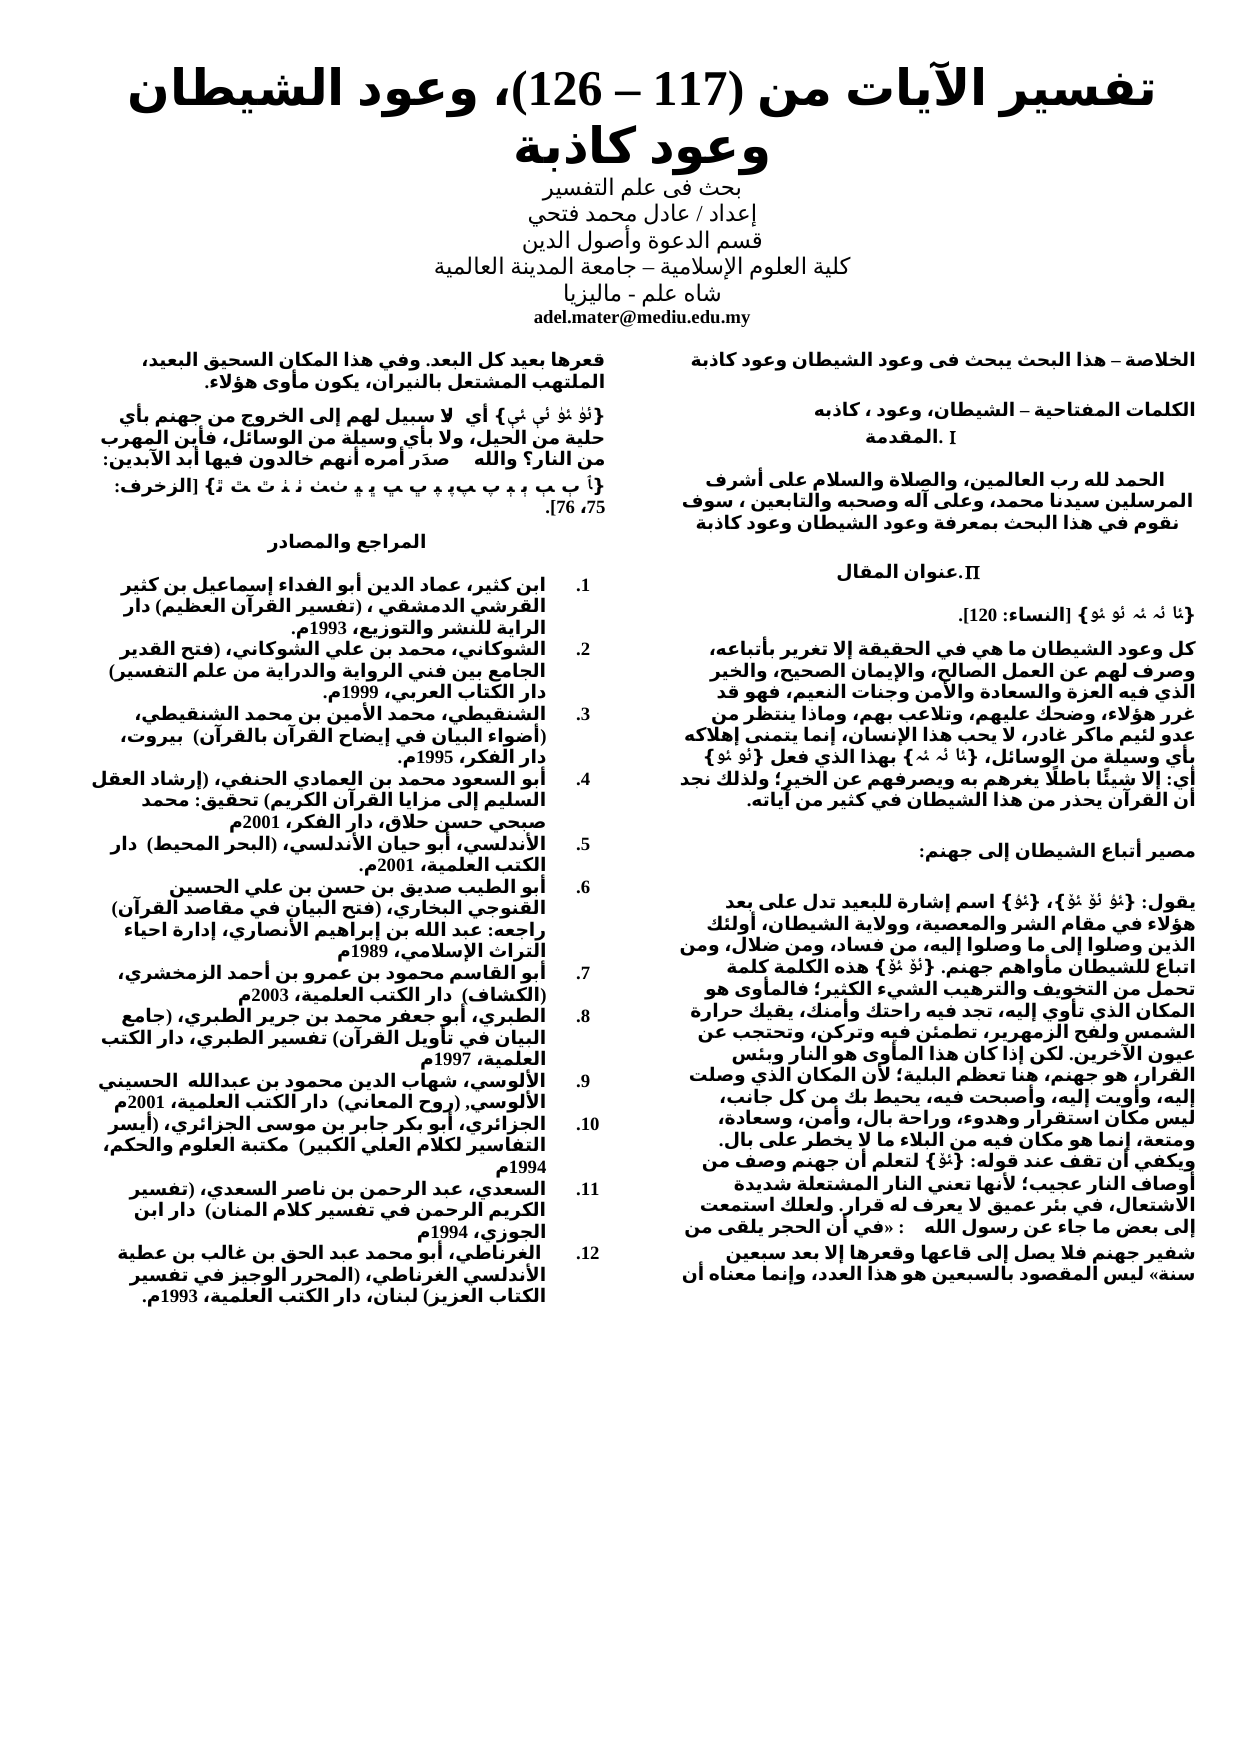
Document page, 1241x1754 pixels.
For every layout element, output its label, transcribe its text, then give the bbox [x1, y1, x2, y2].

list الشنقيطي، محمد الأمين بن محمد الشنقيطي، (أضواء البيان في إيضاح القرآن بالقرآن) بيروت، دار الفكر، 1995م. [89, 703, 576, 768]
list الطبري، أبو جعفر محمد بن جرير الطبري، (جامع البيان في تأويل القرآن) تفسير الطبري، دار الكتب العلمية، 1997م [89, 1005, 576, 1070]
list .المقدمة [679, 426, 1138, 448]
text الكلمات المفتاحية – الشيطان، وعود ، كاذبه [679, 398, 1196, 420]
list .عنوان المقال [679, 561, 1129, 583]
list أبو القاسم محمود بن عمرو بن أحمد الزمخشري، (الكشاف) دار الكتب العلمية، 2003م [89, 962, 576, 1005]
list الجزائري، أبو بكر جابر بن موسى الجزائري، (أيسر التفاسير لكلام العلي الكبير) مكتبة العلوم والحكم، 1994م [89, 1113, 576, 1177]
text المراجع والمصادر [89, 531, 606, 552]
list الغرناطي، أبو محمد عبد الحق بن غالب بن عطية الأندلسي الغرناطي، (المحرر الوجيز في تفسير الكتاب العزيز) لبنان، دار الكتب العلمية، 1993م. [89, 1242, 576, 1307]
text {ﯫ ﯬ ﯭ ﯮ ﯯ} [النساء: 120]. [679, 603, 1196, 626]
list الأندلسي، أبو حيان الأندلسي، (البحر المحيط) دار الكتب العلمية، 2001م. [89, 832, 576, 876]
text مصير أتباع الشيطان إلى جهنم: [679, 840, 1196, 862]
list الشوكاني، محمد بن علي الشوكاني، (فتح القدير الجامع بين فني الرواية والدراية من علم التفسير) دار الكتاب العربي، 1999م. [89, 638, 576, 703]
text {ﯴ ﯵ ﯶ ﯷ} أي: لا سبيل لهم إلى الخروج من جهنم بأي حلية من الحيل، ولا بأي وسيلة من الوسائل، فأين المهرب من النار؟ والله  صدَر أمره أنهم خالدون فيها أبد الآبدين: {ﭑ ﭒ ﭓ ﭔ ﭕ ﭖ ﭗﭘ ﭙ ﭚ ﭛ ﭜ ﭝ ﭞﭟ ﭠ ﭡ ﭢ ﭣ ﭤ} [الزخرف: 75، 76]. [89, 405, 606, 518]
list أبو السعود محمد بن العمادي الحنفي، (إرشاد العقل السليم إلى مزايا القرآن الكريم) تحقيق: محمد صبحي حسن حلاق، دار الفكر، 2001م [89, 768, 576, 832]
text adel.mater@mediu.edu.my [89, 306, 1196, 327]
list أبو الطيب صديق بن حسن بن علي الحسين القنوجي البخاري، (فتح البيان في مقاصد القرآن) راجعه: عبد الله بن إبراهيم الأنصاري، إدارة احياء التراث الإسلامي، 1989م [89, 876, 576, 962]
text الحمد لله رب العالمين، والصلاة والسلام على أشرف المرسلين سيدنا محمد، وعلى آله وصحبه والتابعين ، سوف نقوم في هذا البحث بمعرفة وعود الشيطان وعود كاذبة [679, 469, 1196, 533]
text الخلاصة – هذا البحث يبحث فى وعود الشيطان وعود كاذبة [679, 349, 1196, 371]
list السعدي، عبد الرحمن بن ناصر السعدي، (تفسير الكريم الرحمن في تفسير كلام المنان) دار ابن الجوزي، 1994م [89, 1177, 576, 1242]
text بحث فى علم التفسير [89, 174, 1196, 201]
text يقول: {ﯱ ﯲ ﯳ}، {ﯱ} اسم إشارة للبعيد تدل على بعد هؤلاء في مقام الشر والمعصية، وولاية الشيطان، أولئك الذين وصلوا إلى ما وصلوا إليه، من فساد، ومن ضلال، ومن اتباع للشيطان مأواهم جهنم. {ﯲ ﯳ} هذه الكلمة كلمة تحمل من التخويف والترهيب الشيء الكثير؛ فالمأوى هو المكان الذي تأوي إليه، تجد فيه راحتك وأمنك، يقيك حرارة الشمس ولفح الزمهرير، تطمئن فيه وتركن، وتحتجب عن عيون الآخرين. لكن إذا كان هذا المأوى هو النار وبئس القرار، هو جهنم، هنا تعظم البلية؛ لأن المكان الذي وصلت إليه، وأويت إليه، وأصبحت فيه، يحيط بك من كل جانب، ليس مكان استقرار وهدوء، وراحة بال، وأمن، وسعادة، ومتعة، إنما هو مكان فيه من البلاء ما لا يخطر على بال. ويكفي أن تقف عند قوله: {ﯳ} لتعلم أن جهنم وصف من أوصاف النار عجيب؛ لأنها تعني النار المشتعلة شديدة الاشتعال، في بئر عميق لا يعرف له قرار. ولعلك استمعت إلى بعض ما جاء عن رسول الله : «في أن الحجر يلقى من شفير جهنم فلا يصل إلى قاعها وقعرها إلا بعد سبعين سنة» ليس المقصود بالسبعين هو هذا العدد، وإنما معناه أن قعرها بعيد كل البعد. وفي هذا المكان السحيق البعيد، الملتهب المشتعل بالنيران، يكون مأوى هؤلاء. [679, 891, 1196, 1285]
text كل وعود الشيطان ما هي في الحقيقة إلا تغرير بأتباعه، وصرف لهم عن العمل الصالح، والإيمان الصحيح، والخير الذي فيه العزة والسعادة والأمن وجنات النعيم، فهو قد غرر هؤلاء، وضحك عليهم، وتلاعب بهم، وماذا ينتظر من عدو لئيم ماكر غادر، لا يحب هذا الإنسان، إنما يتمنى إهلاكه بأي وسيلة من الوسائل، {ﯫ ﯬ ﯭ} بهذا الذي فعل {ﯮ ﯯ} أي: إلا شيئًا باطلًا يغرهم به ويصرفهم عن الخير؛ ولذلك نجد أن القرآن يحذر من هذا الشيطان في كثير من آياته. [679, 638, 1196, 811]
text شاه علم - ماليزيا [89, 279, 1196, 306]
text إعداد / عادل محمد فتحي [89, 201, 1196, 227]
list الألوسي، شهاب الدين محمود بن عبدالله الحسيني الألوسي, (روح المعاني) دار الكتب العلمية، 2001م [89, 1070, 576, 1113]
text قسم الدعوة وأصول الدين [89, 227, 1196, 253]
text تفسير الآيات من (117 – 126)، وعود الشيطان وعود كاذبة [89, 59, 1196, 174]
text كلية العلوم الإسلامية – جامعة المدينة العالمية [89, 253, 1196, 279]
list ابن كثير، عماد الدين أبو الفداء إسماعيل بن كثير القرشي الدمشقي ، (تفسير القرآن العظيم) دار الراية للنشر والتوزيع، 1993م. [89, 574, 576, 638]
